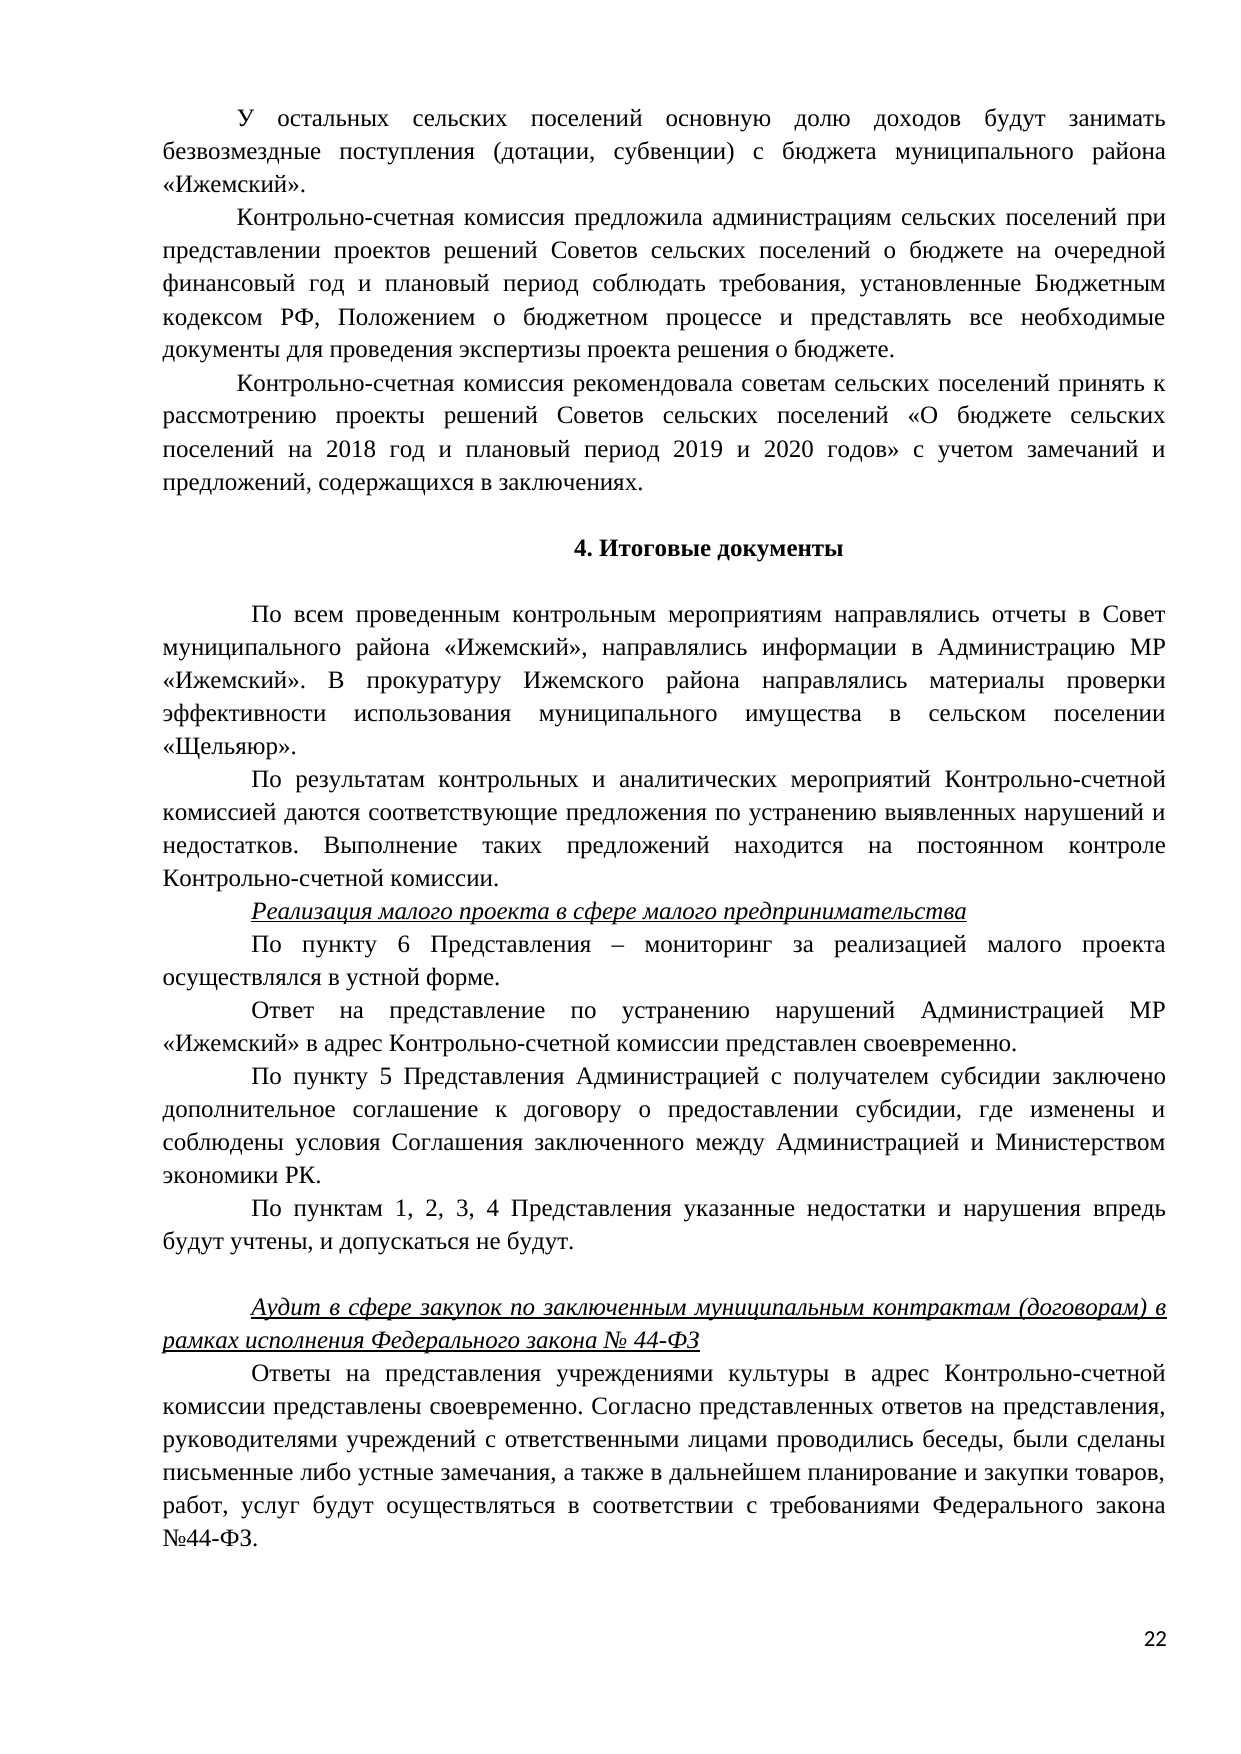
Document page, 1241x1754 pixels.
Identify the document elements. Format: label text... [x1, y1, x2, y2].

text По пункту 5 Представления Администрацией с получателем субсидии заключено дополнительное соглашение к договору о предоставлении субсидии, где изменены и соблюдены условия Соглашения заключенного между Администрацией и Министерством экономики РК. [162, 1061, 1167, 1189]
text Реализация малого проекта в сфере малого предпринимательства [162, 896, 1167, 925]
text По пунктам 1, 2, 3, 4 Представления указанные недостатки и нарушения впредь будут учтены, и допускаться не будут. [162, 1193, 1167, 1255]
text Ответы на представления учреждениями культуры в адрес Контрольно-счетной комиссии представлены своевременно. Согласно представленных ответов на представления, руководителями учреждений с ответственными лицами проводились беседы, были сделаны письменные либо устные замечания, а также в дальнейшем планирование и закупки товаров, работ, услуг будут осуществляться в соответствии с требованиями Федерального закона №44-ФЗ. [162, 1358, 1167, 1552]
text Ответ на представление по устранению нарушений Администрацией МР «Ижемский» в адрес Контрольно-счетной комиссии представлен своевременно. [162, 995, 1167, 1057]
text Аудит в сфере закупок по заключенным муниципальным контрактам (договорам) в рамках исполнения Федерального закона № 44-ФЗ [162, 1292, 1167, 1354]
text По результатам контрольных и аналитических мероприятий Контрольно-счетной комиссией даются соответствующие предложения по устранению выявленных нарушений и недостатков. Выполнение таких предложений находится на постоянном контроле Контрольно-счетной комиссии. [162, 764, 1167, 892]
text Контрольно-счетная комиссия предложила администрациям сельских поселений при представлении проектов решений Советов сельских поселений о бюджете на очередной финансовый год и плановый период соблюдать требования, установленные Бюджетным кодексом РФ, Положением о бюджетном процессе и представлять все необходимые документы для проведения экспертизы проекта решения о бюджете. [162, 202, 1167, 363]
text У остальных сельских поселений основную долю доходов будут занимать безвозмездные поступления (дотации, субвенции) с бюджета муниципального района «Ижемский». [162, 103, 1167, 198]
list 4. Итоговые документы [251, 533, 1167, 561]
text По всем проведенным контрольным мероприятиям направлялись отчеты в Совет муниципального района «Ижемский», направлялись информации в Администрацию МР «Ижемский». В прокуратуру Ижемского района направлялись материалы проверки эффективности использования муниципального имущества в сельском поселении «Щельяюр». [162, 599, 1167, 759]
text По пункту 6 Представления – мониторинг за реализацией малого проекта осуществлялся в устной форме. [162, 929, 1167, 991]
text Контрольно-счетная комиссия рекомендовала советам сельских поселений принять к рассмотрению проекты решений Советов сельских поселений «О бюджете сельских поселений на 2018 год и плановый период 2019 и 2020 годов» с учетом замечаний и предложений, содержащихся в заключениях. [162, 368, 1167, 495]
